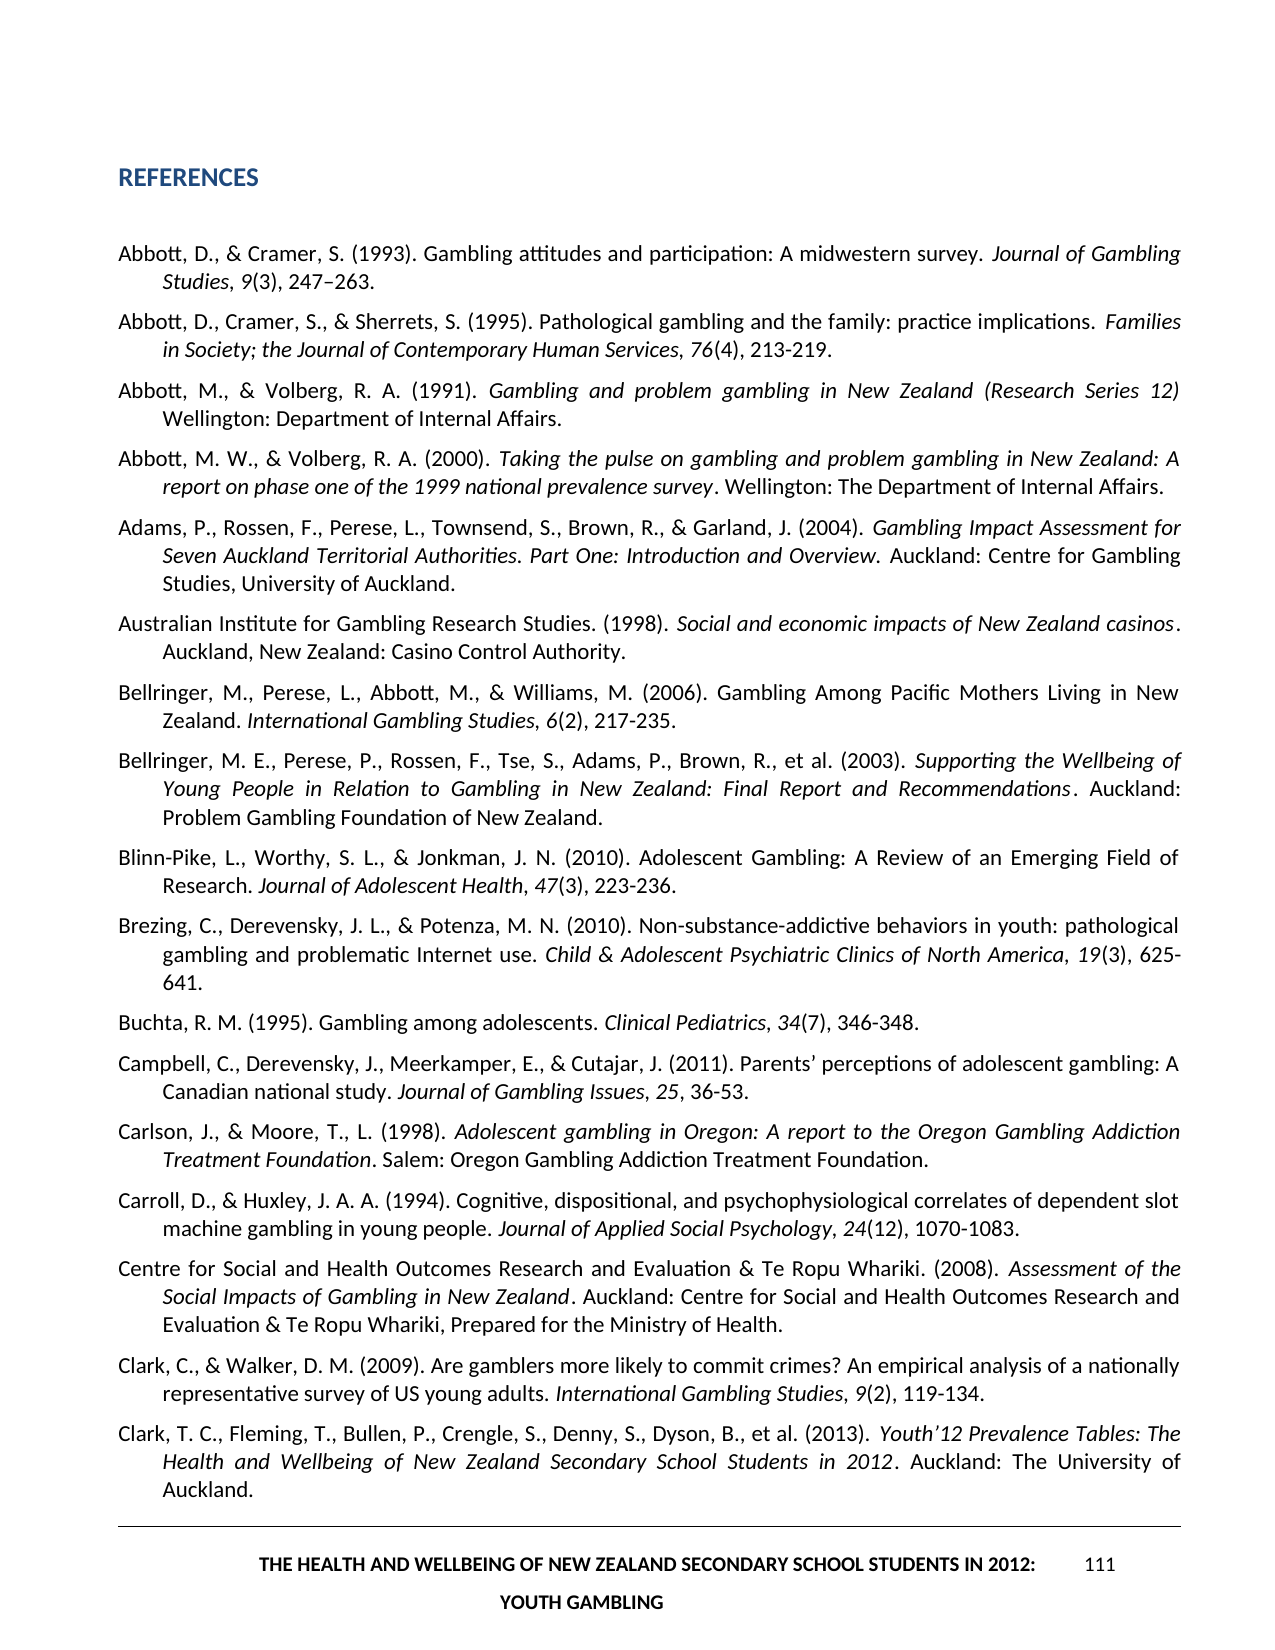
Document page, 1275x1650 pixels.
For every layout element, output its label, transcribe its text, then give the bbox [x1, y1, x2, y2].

text Centre for Social and Health Outcomes Research and Evaluation & Te Ropu Whariki. (2008). Assessment of the Social Impacts of Gambling in New Zealand. Auckland: Centre for Social and Health Outcomes Research and Evaluation & Te Ropu Whariki, Prepared for the Ministry of Health. [118, 1254, 1181, 1338]
text Carroll, D., & Huxley, J. A. A. (1994). Cognitive, dispositional, and psychophysiological correlates of dependent slot machine gambling in young people. Journal of Applied Social Psychology, 24(12), 1070-1083. [118, 1186, 1181, 1242]
text Blinn-Pike, L., Worthy, S. L., & Jonkman, J. N. (2010). Adolescent Gambling: A Review of an Emerging Field of Research. Journal of Adolescent Health, 47(3), 223-236. [118, 843, 1181, 899]
text Abbott, D., & Cramer, S. (1993). Gambling attitudes and participation: A midwestern survey. Journal of Gambling Studies, 9(3), 247–263. [118, 239, 1181, 295]
text Carlson, J., & Moore, T., L. (1998). Adolescent gambling in Oregon: A report to the Oregon Gambling Addiction Treatment Foundation. Salem: Oregon Gambling Addiction Treatment Foundation. [118, 1117, 1181, 1173]
text Abbott, M. W., & Volberg, R. A. (2000). Taking the pulse on gambling and problem gambling in New Zealand: A report on phase one of the 1999 national prevalence survey. Wellington: The Department of Internal Affairs. [118, 444, 1181, 500]
text Brezing, C., Derevensky, J. L., & Potenza, M. N. (2010). Non-substance-addictive behaviors in youth: pathological gambling and problematic Internet use. Child & Adolescent Psychiatric Clinics of North America, 19(3), 625-641. [118, 912, 1181, 996]
text Bellringer, M. E., Perese, P., Rossen, F., Tse, S., Adams, P., Brown, R., et al. (2003). Supporting the Wellbeing of Young People in Relation to Gambling in New Zealand: Final Report and Recommendations. Auckland: Problem Gambling Foundation of New Zealand. [118, 747, 1181, 831]
text Australian Institute for Gambling Research Studies. (1998). Social and economic impacts of New Zealand casinos. Auckland, New Zealand: Casino Control Authority. [118, 609, 1181, 666]
text Buchta, R. M. (1995). Gambling among adolescents. Clinical Pediatrics, 34(7), 346-348. [118, 1008, 1181, 1036]
text Bellringer, M., Perese, L., Abbott, M., & Williams, M. (2006). Gambling Among Pacific Mothers Living in New Zealand. International Gambling Studies, 6(2), 217-235. [118, 678, 1181, 734]
text Abbott, D., Cramer, S., & Sherrets, S. (1995). Pathological gambling and the family: practice implications. Families in Society; the Journal of Contemporary Human Services, 76(4), 213-219. [118, 307, 1181, 363]
text Clark, T. C., Fleming, T., Bullen, P., Crengle, S., Denny, S., Dyson, B., et al. (2013). Youth’12 Prevalence Tables: The Health and Wellbeing of New Zealand Secondary School Students in 2012. Auckland: The University of Auckland. [118, 1419, 1181, 1503]
subtitle REFERENCES [118, 160, 1181, 193]
text Campbell, C., Derevensky, J., Meerkamper, E., & Cutajar, J. (2011). Parents’ perceptions of adolescent gambling: A Canadian national study. Journal of Gambling Issues, 25, 36-53. [118, 1049, 1181, 1105]
text Abbott, M., & Volberg, R. A. (1991). Gambling and problem gambling in New Zealand (Research Series 12) Wellington: Department of Internal Affairs. [118, 376, 1181, 432]
text Adams, P., Rossen, F., Perese, L., Townsend, S., Brown, R., & Garland, J. (2004). Gambling Impact Assessment for Seven Auckland Territorial Authorities. Part One: Introduction and Overview. Auckland: Centre for Gambling Studies, University of Auckland. [118, 513, 1181, 597]
text Clark, C., & Walker, D. M. (2009). Are gamblers more likely to commit crimes? An empirical analysis of a nationally representative survey of US young adults. International Gambling Studies, 9(2), 119-134. [118, 1351, 1181, 1407]
